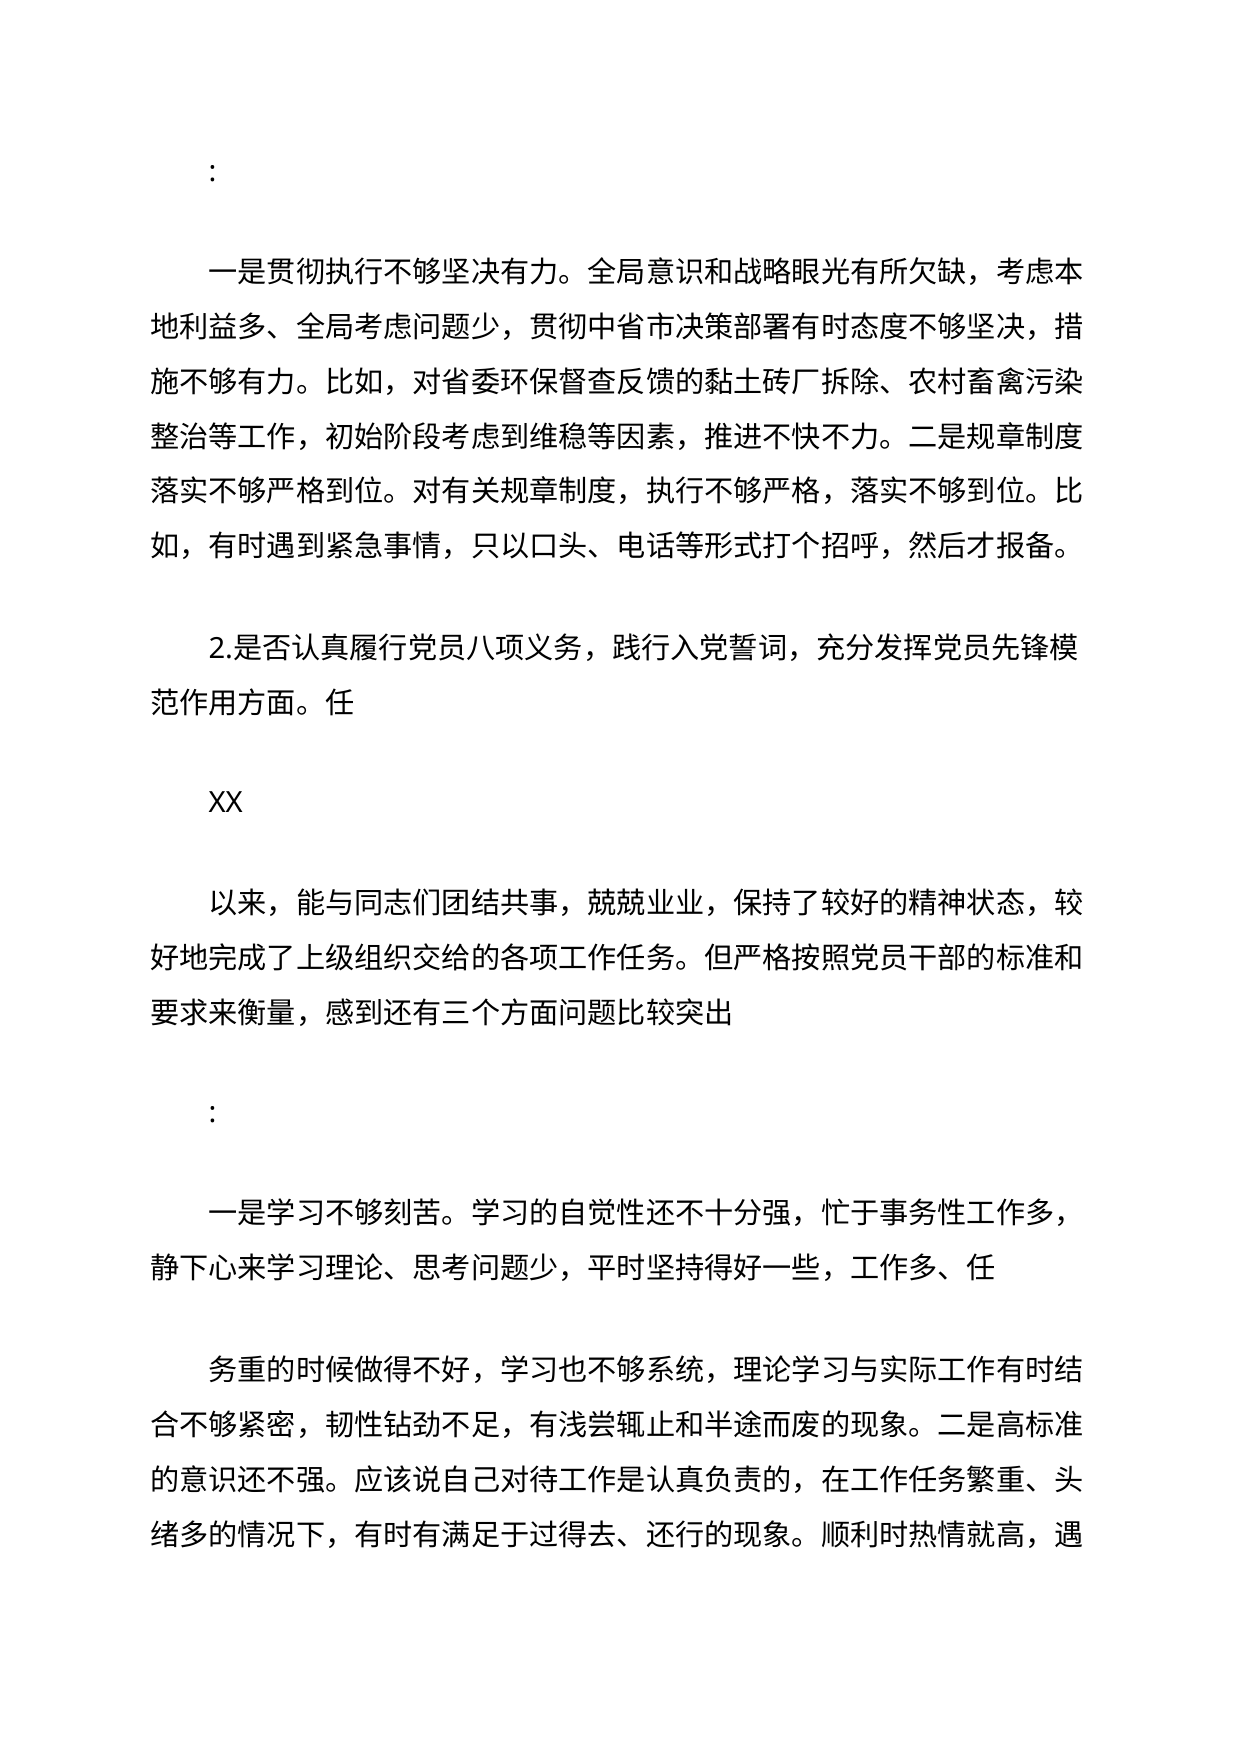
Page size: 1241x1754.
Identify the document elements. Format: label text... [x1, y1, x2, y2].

text : [150, 150, 1090, 190]
text XX [150, 781, 1090, 821]
text 一是学习不够刻苦。学习的自觉性还不十分强，忙于事务性工作多，静下心来学习理论、思考问题少，平时坚持得好一些，工作多、任 [150, 1190, 1090, 1287]
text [150, 1347, 1090, 1553]
text 2.是否认真履行党员八项义务，践行入党誓词，充分发挥党员先锋模范作用方面。任 [150, 625, 1090, 722]
text 一是贯彻执行不够坚决有力。全局意识和战略眼光有所欠缺，考虑本地利益多、全局考虑问题少，贯彻中省市决策部署有时态度不够坚决，措施不够有力。比如，对省委环保督查反馈的黏土砖厂拆除、农村畜禽污染整治等工作，初始阶段考虑到维稳等因素，推进不快不力。二是规章制度落实不够严格到位。对有关规章制度，执行不够严格，落实不够到位。比如，有时遇到紧急事情，只以口头、电话等形式打个招呼，然后才报备。 [150, 248, 1090, 565]
text : [150, 1091, 1090, 1131]
text 以来，能与同志们团结共事，兢兢业业，保持了较好的精神状态，较好地完成了上级组织交给的各项工作任务。但严格按照党员干部的标准和要求来衡量，感到还有三个方面问题比较突出 [150, 880, 1090, 1032]
